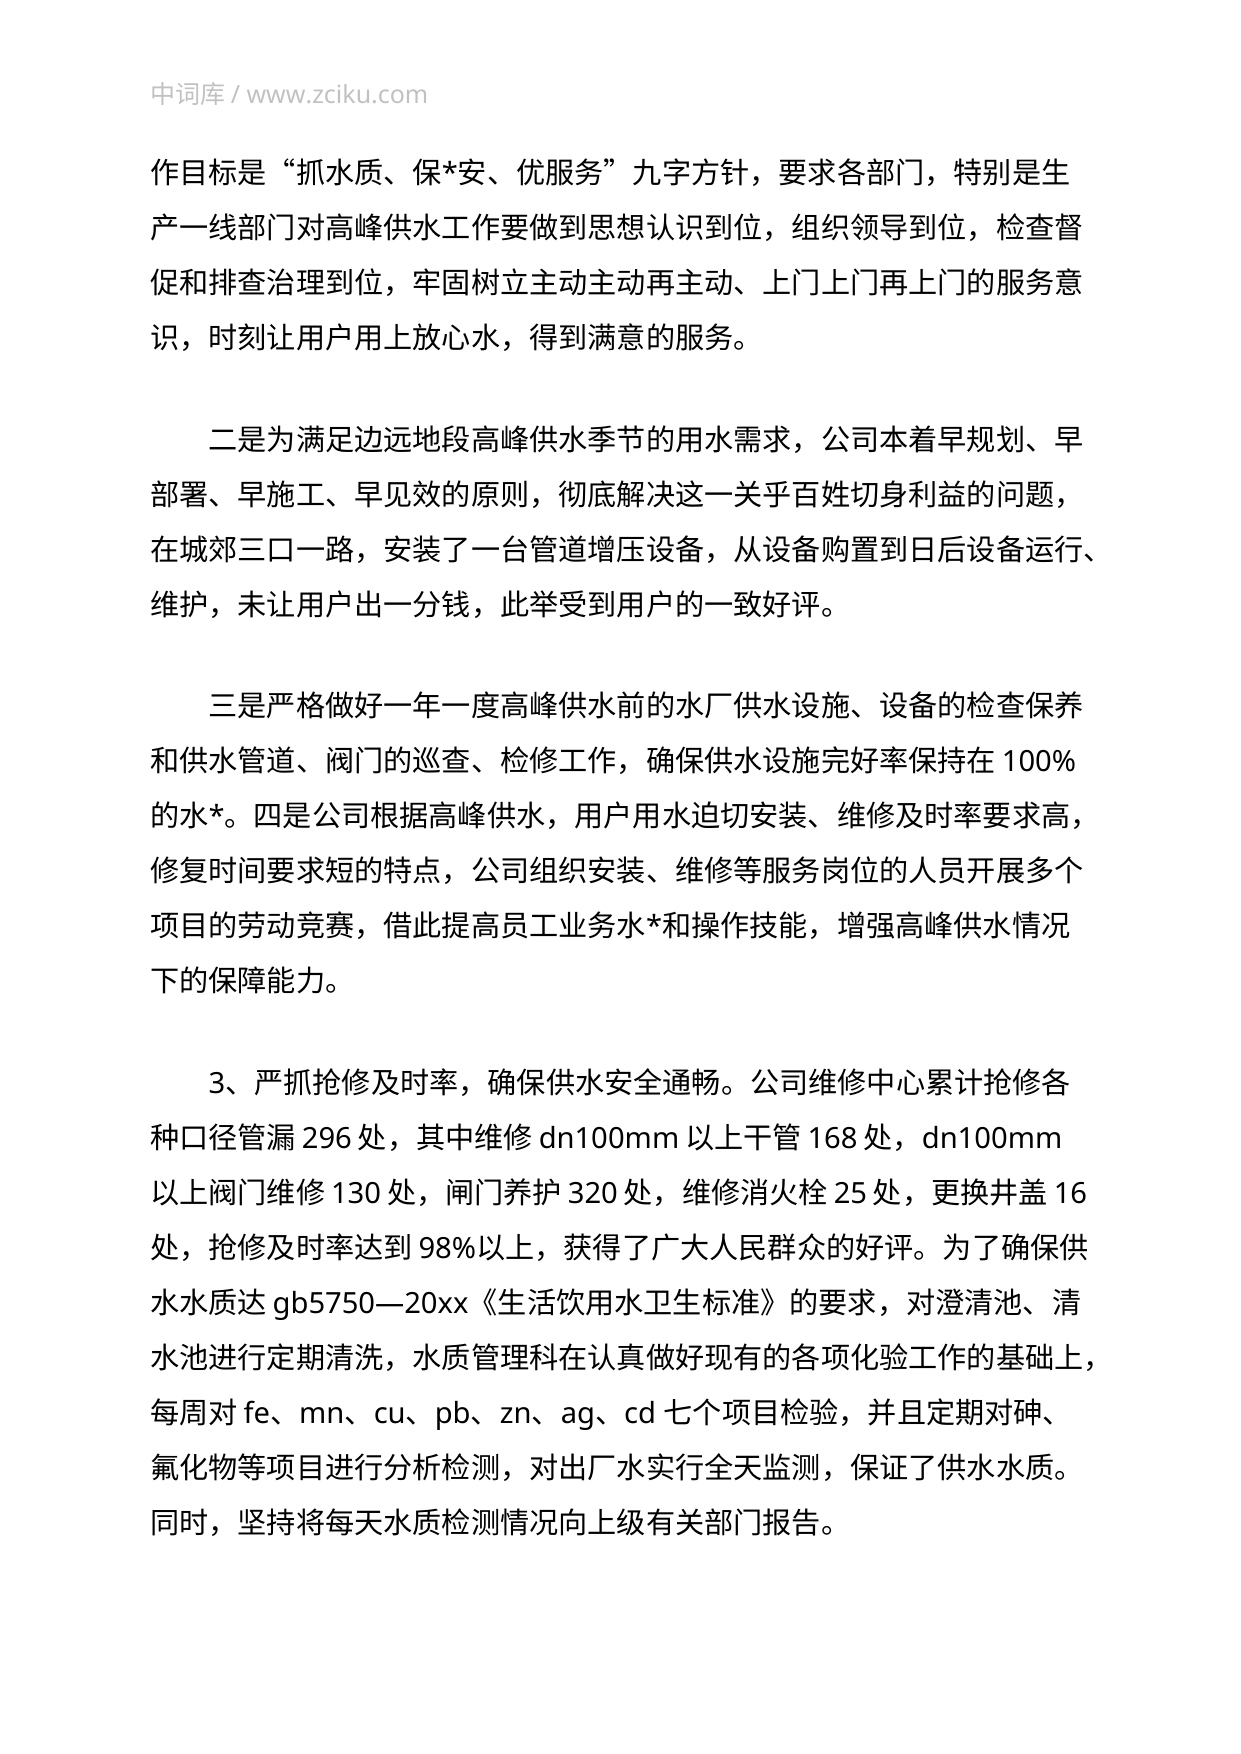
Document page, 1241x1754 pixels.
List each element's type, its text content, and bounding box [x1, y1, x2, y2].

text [150, 150, 1090, 357]
text 二是为满足边远地段高峰供水季节的用水需求，公司本着早规划、早部署、早施工、早见效的原则，彻底解决这一关乎百姓切身利益的问题，在城郊三口一路，安装了一台管道增压设备，从设备购置到日后设备运行、维护，未让用户出一分钱，此举受到用户的一致好评。 [150, 417, 1090, 623]
text 三是严格做好一年一度高峰供水前的水厂供水设施、设备的检查保养和供水管道、阀门的巡查、检修工作，确保供水设施完好率保持在100%的水*。四是公司根据高峰供水，用户用水迫切安装、维修及时率要求高，修复时间要求短的特点，公司组织安装、维修等服务岗位的人员开展多个项目的劳动竞赛，借此提高员工业务水*和操作技能，增强高峰供水情况下的保障能力。 [150, 683, 1090, 1000]
text 3、严抓抢修及时率，确保供水安全通畅。公司维修中心累计抢修各种口径管漏296处，其中维修dn100mm以上干管168处，dn100mm以上阀门维修130处，闸门养护320处，维修消火栓25处，更换井盖16处，抢修及时率达到98%以上，获得了广大人民群众的好评。为了确保供水水质达gb5750—20xx《生活饮用水卫生标准》的要求，对澄清池、清水池进行定期清洗，水质管理科在认真做好现有的各项化验工作的基础上，每周对fe、mn、cu、pb、zn、ag、cd 七个项目检验，并且定期对砷、氟化物等项目进行分析检测，对出厂水实行全天监测，保证了供水水质。同时，坚持将每天水质检测情况向上级有关部门报告。 [150, 1059, 1090, 1542]
